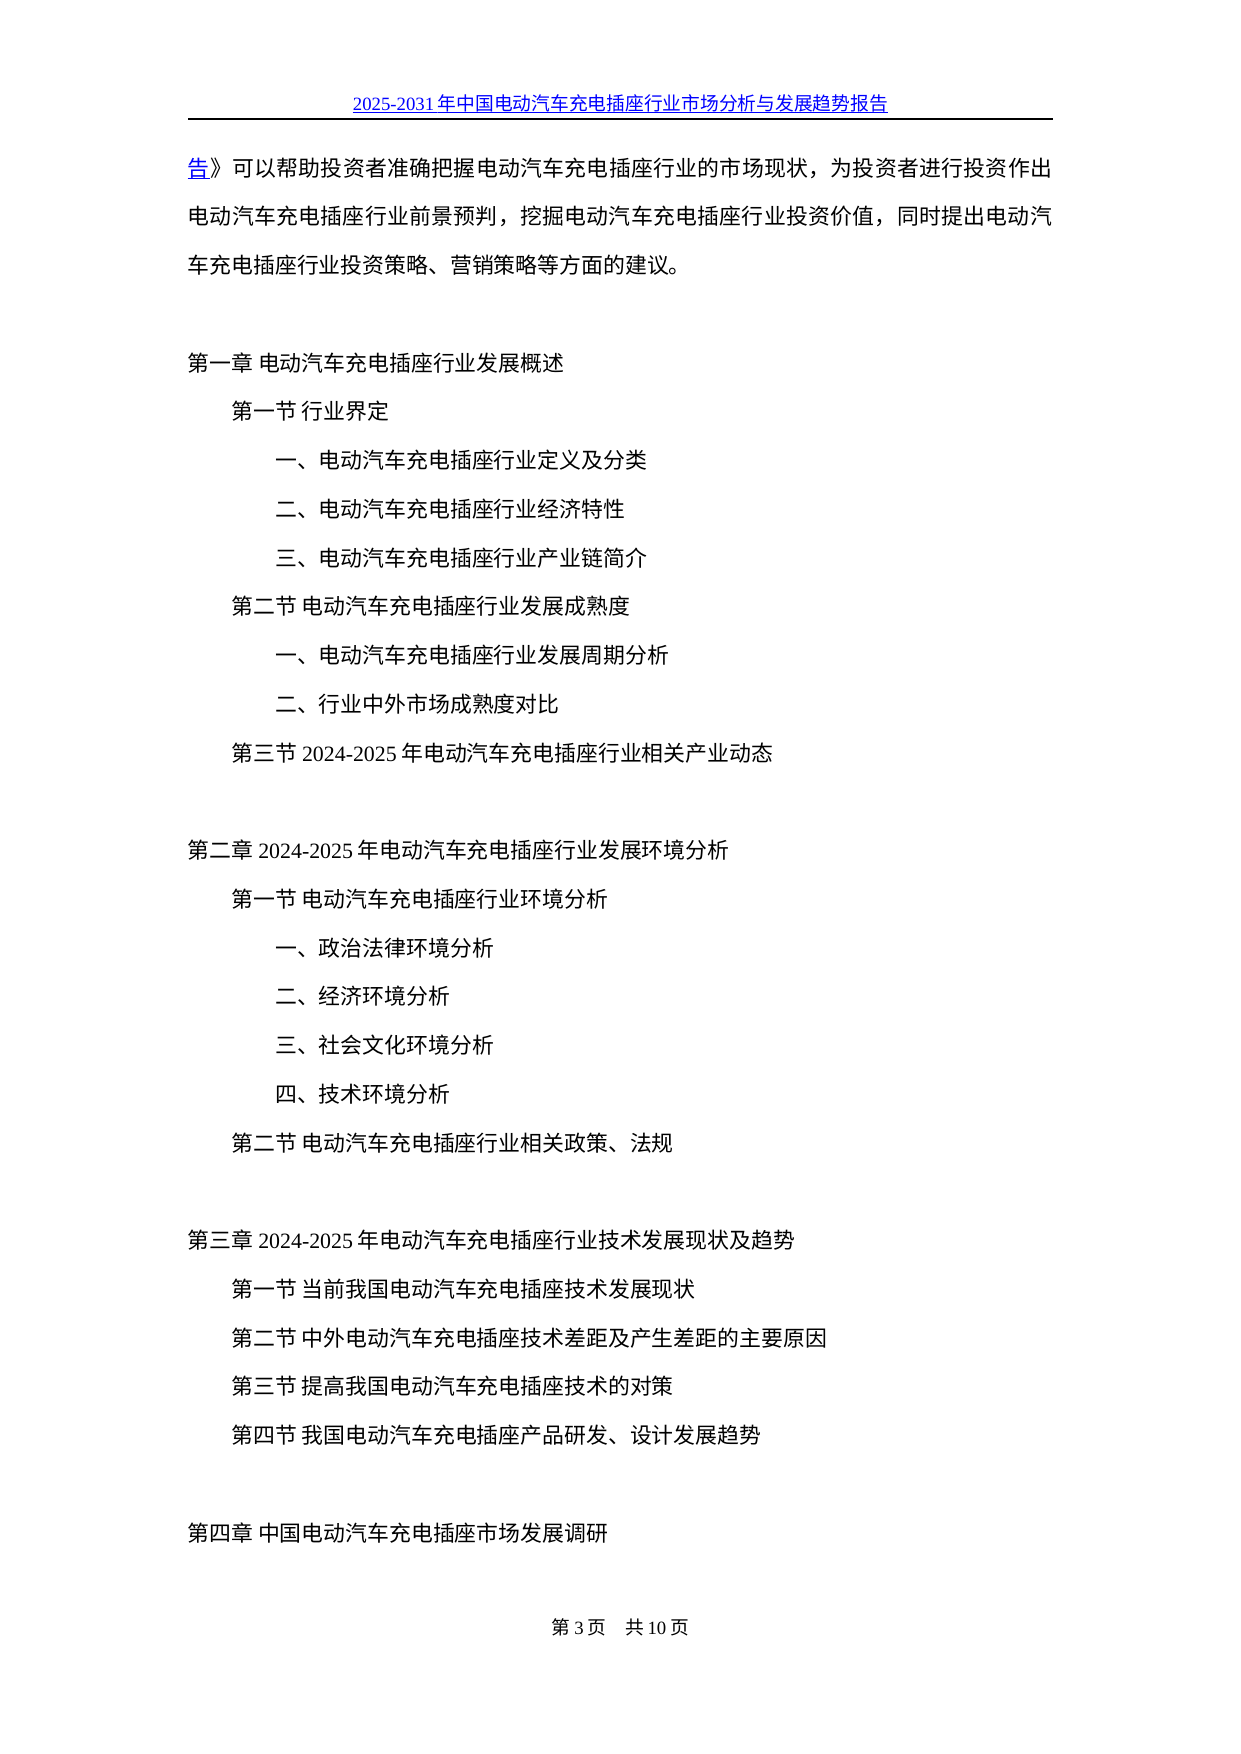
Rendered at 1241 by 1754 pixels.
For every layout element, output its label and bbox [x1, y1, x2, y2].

text [187, 150, 1053, 1548]
